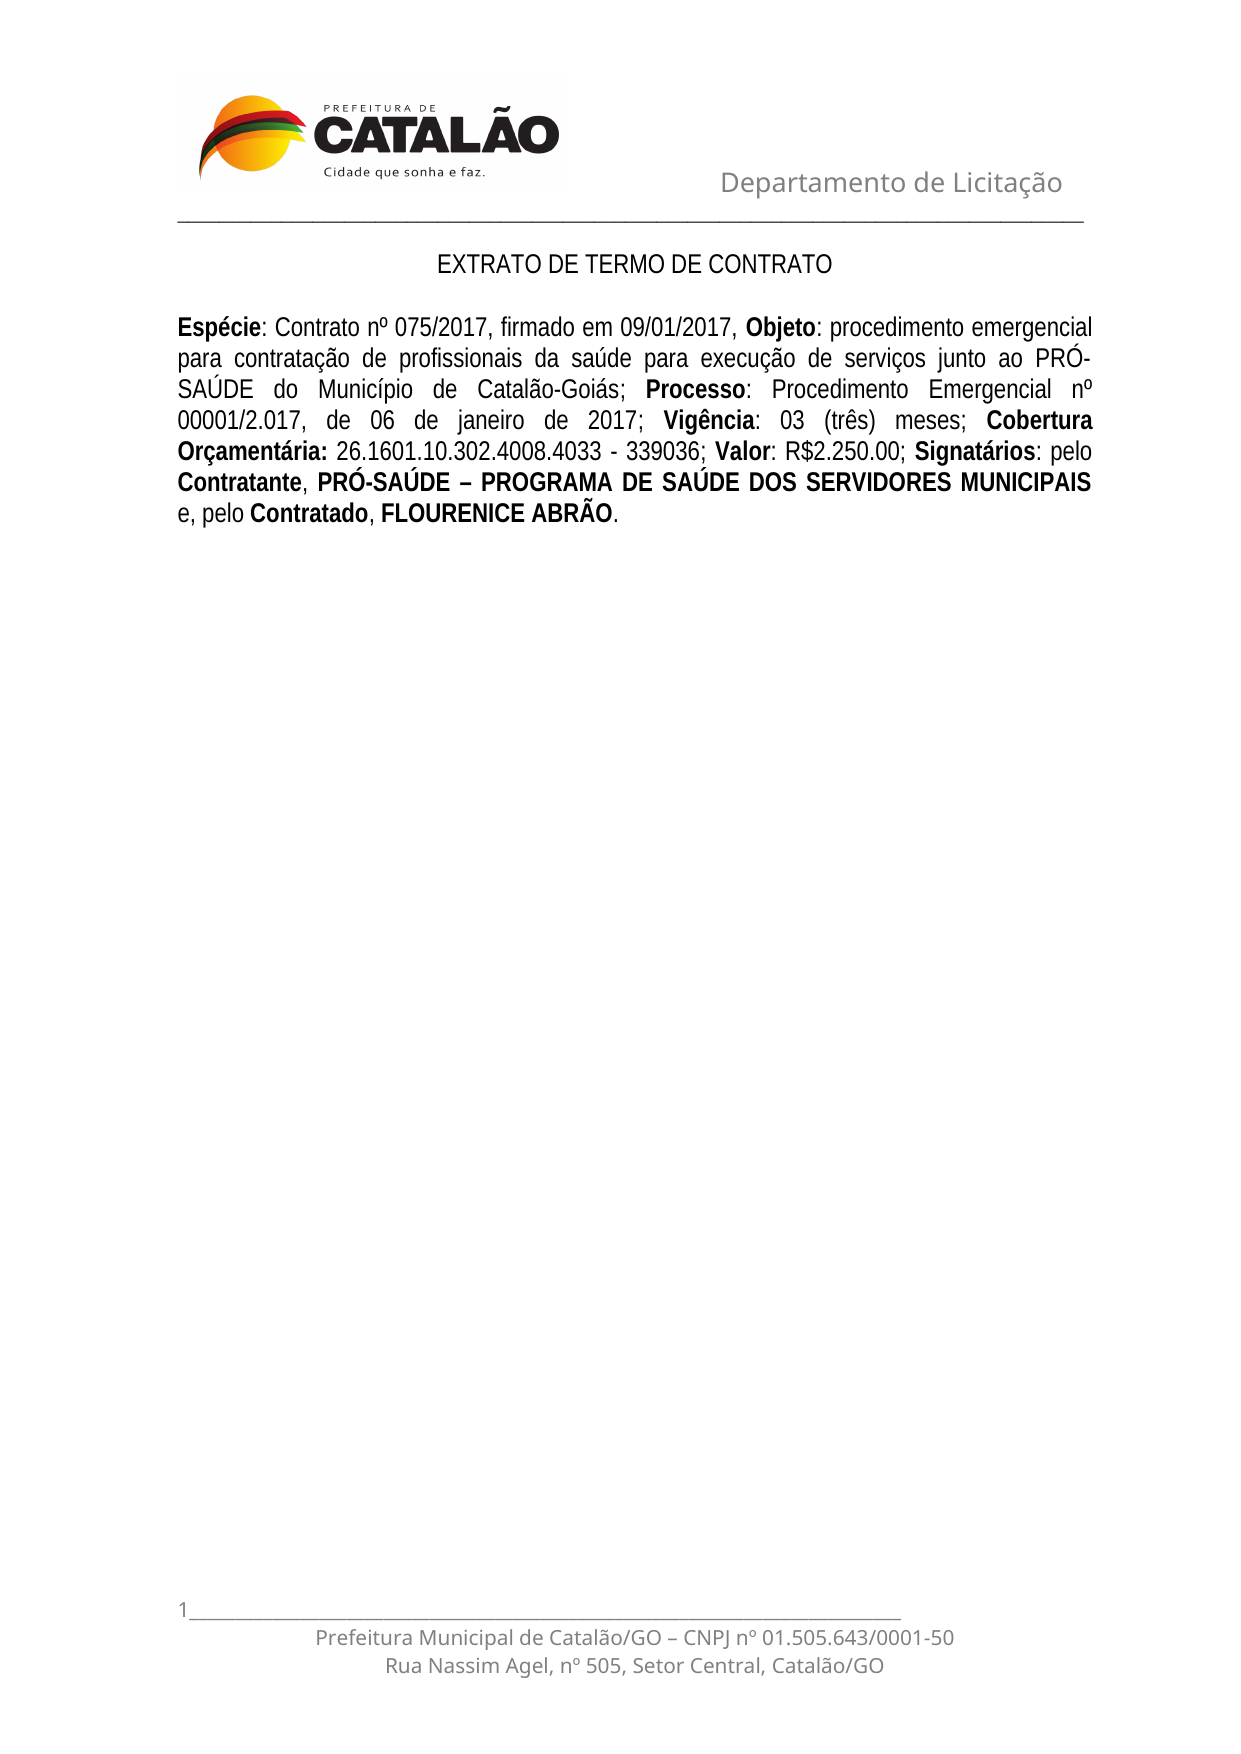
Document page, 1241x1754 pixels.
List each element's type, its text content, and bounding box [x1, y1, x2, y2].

text EXTRATO DE TERMO DE CONTRATO [177, 249, 1092, 280]
picture [177, 73, 567, 193]
text Espécie: Contrato nº 075/2017, firmado em 09/01/2017, Objeto: procedimento emergencial para contratação de profissionais da saúde para execução de serviços junto ao PRÓ-SAÚDE do Município de Catalão-Goiás; Processo: Procedimento Emergencial nº 00001/2.017, de 06 de janeiro de 2017; Vigência: 03 (três) meses; Cobertura Orçamentária: 26.1601.10.302.4008.4033 - 339036; Valor: R$2.250.00; Signatários: pelo Contratante, PRÓ-SAÚDE – PROGRAMA DE SAÚDE DOS SERVIDORES MUNICIPAIS e, pelo Contratado, FLOURENICE ABRÃO. [177, 311, 1092, 528]
